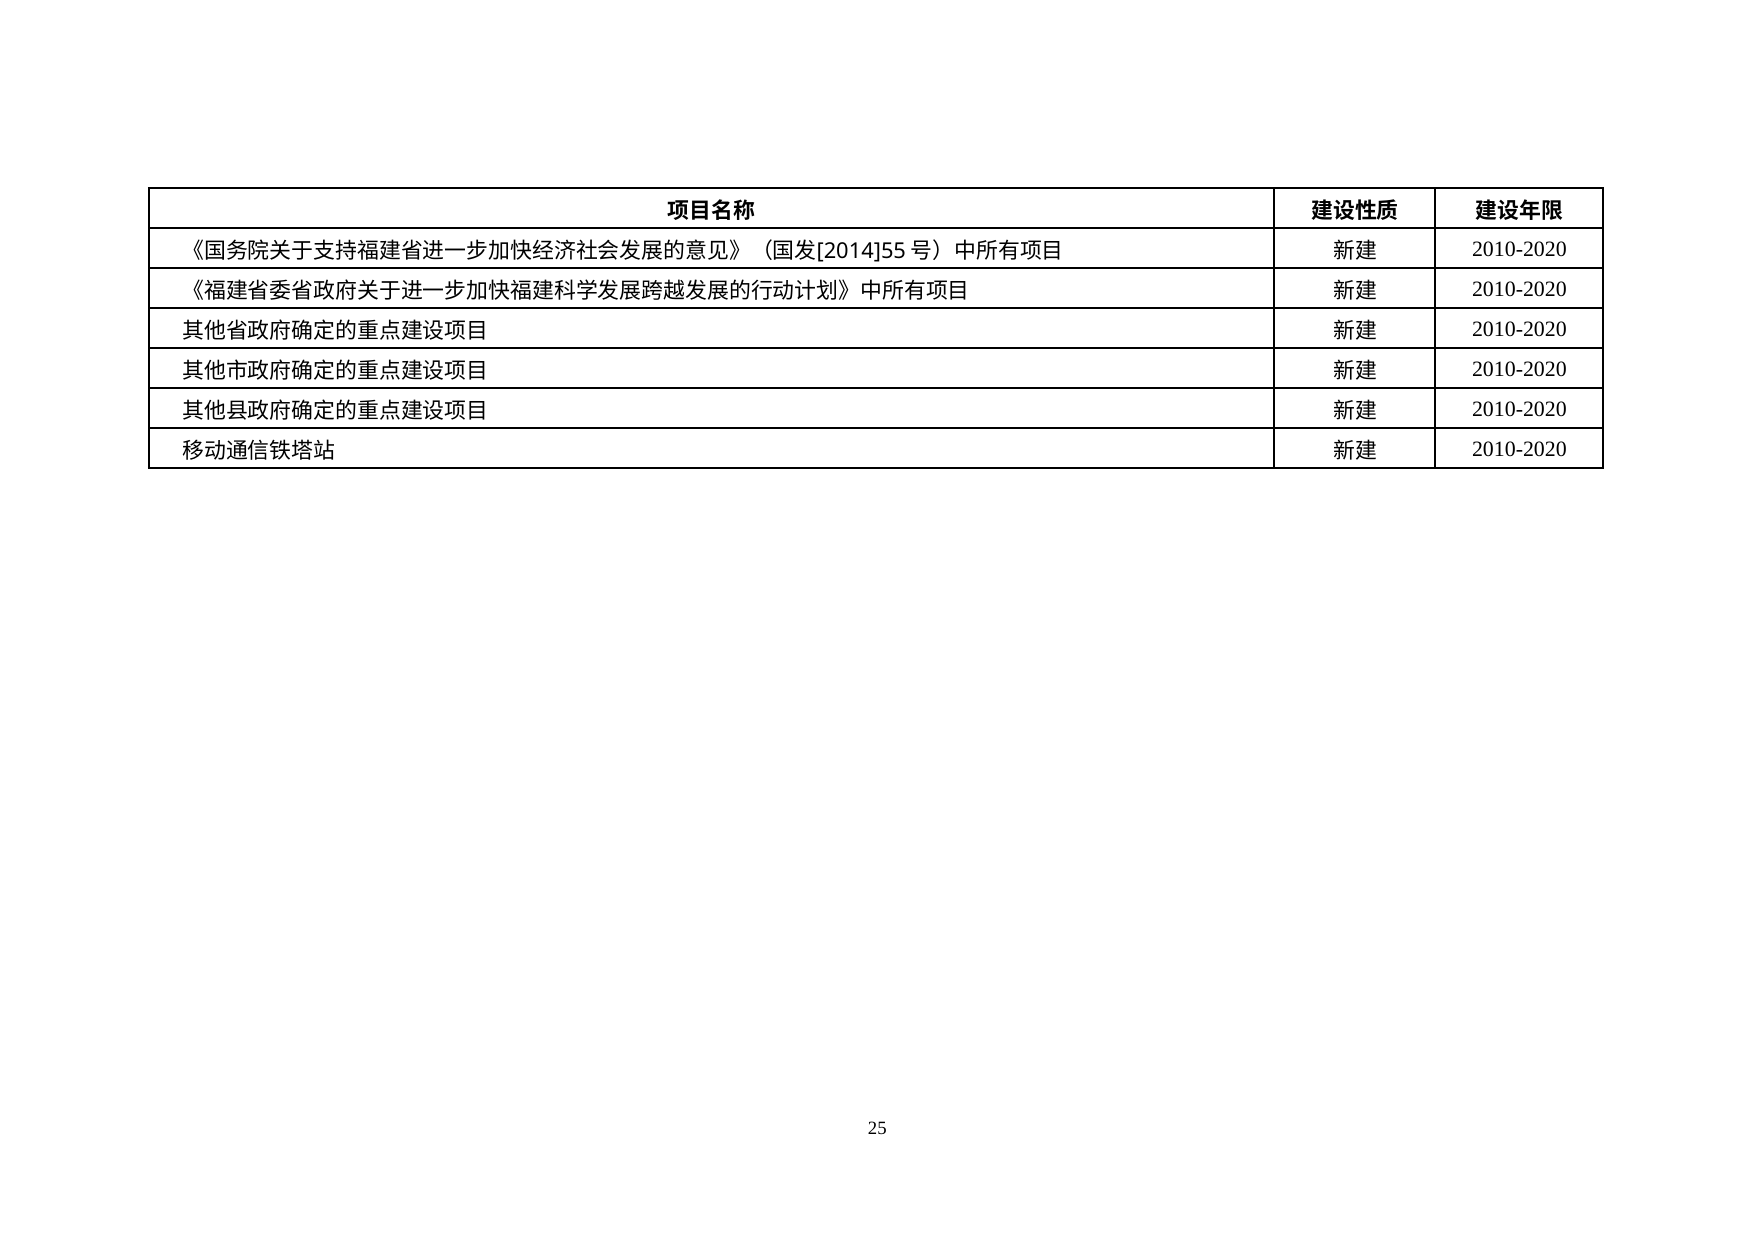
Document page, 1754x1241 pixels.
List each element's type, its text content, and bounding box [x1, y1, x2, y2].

table_cell 移动通信铁塔站 [150, 429, 1273, 467]
table_header 建设性质 [1275, 189, 1434, 227]
table_cell 2010-2020 [1436, 389, 1602, 427]
table_cell 新建 [1275, 229, 1434, 267]
table_cell 新建 [1275, 429, 1434, 467]
table_cell 《福建省委省政府关于进一步加快福建科学发展跨越发展的行动计划》中所有项目 [150, 269, 1273, 307]
table_cell 《国务院关于支持福建省进一步加快经济社会发展的意见》（国发[2014]55号）中所有项目 [150, 229, 1273, 267]
table_cell 新建 [1275, 309, 1434, 347]
table_header 项目名称 [150, 189, 1273, 227]
table_cell 2010-2020 [1436, 349, 1602, 387]
table_cell 其他县政府确定的重点建设项目 [150, 389, 1273, 427]
table_cell 新建 [1275, 269, 1434, 307]
table_cell 2010-2020 [1436, 429, 1602, 467]
table_cell 2010-2020 [1436, 309, 1602, 347]
table_cell 2010-2020 [1436, 229, 1602, 267]
table_cell 新建 [1275, 349, 1434, 387]
table_header 建设年限 [1436, 189, 1602, 227]
table_cell 2010-2020 [1436, 269, 1602, 307]
table_cell 其他省政府确定的重点建设项目 [150, 309, 1273, 347]
table_cell 新建 [1275, 389, 1434, 427]
table_cell 其他市政府确定的重点建设项目 [150, 349, 1273, 387]
